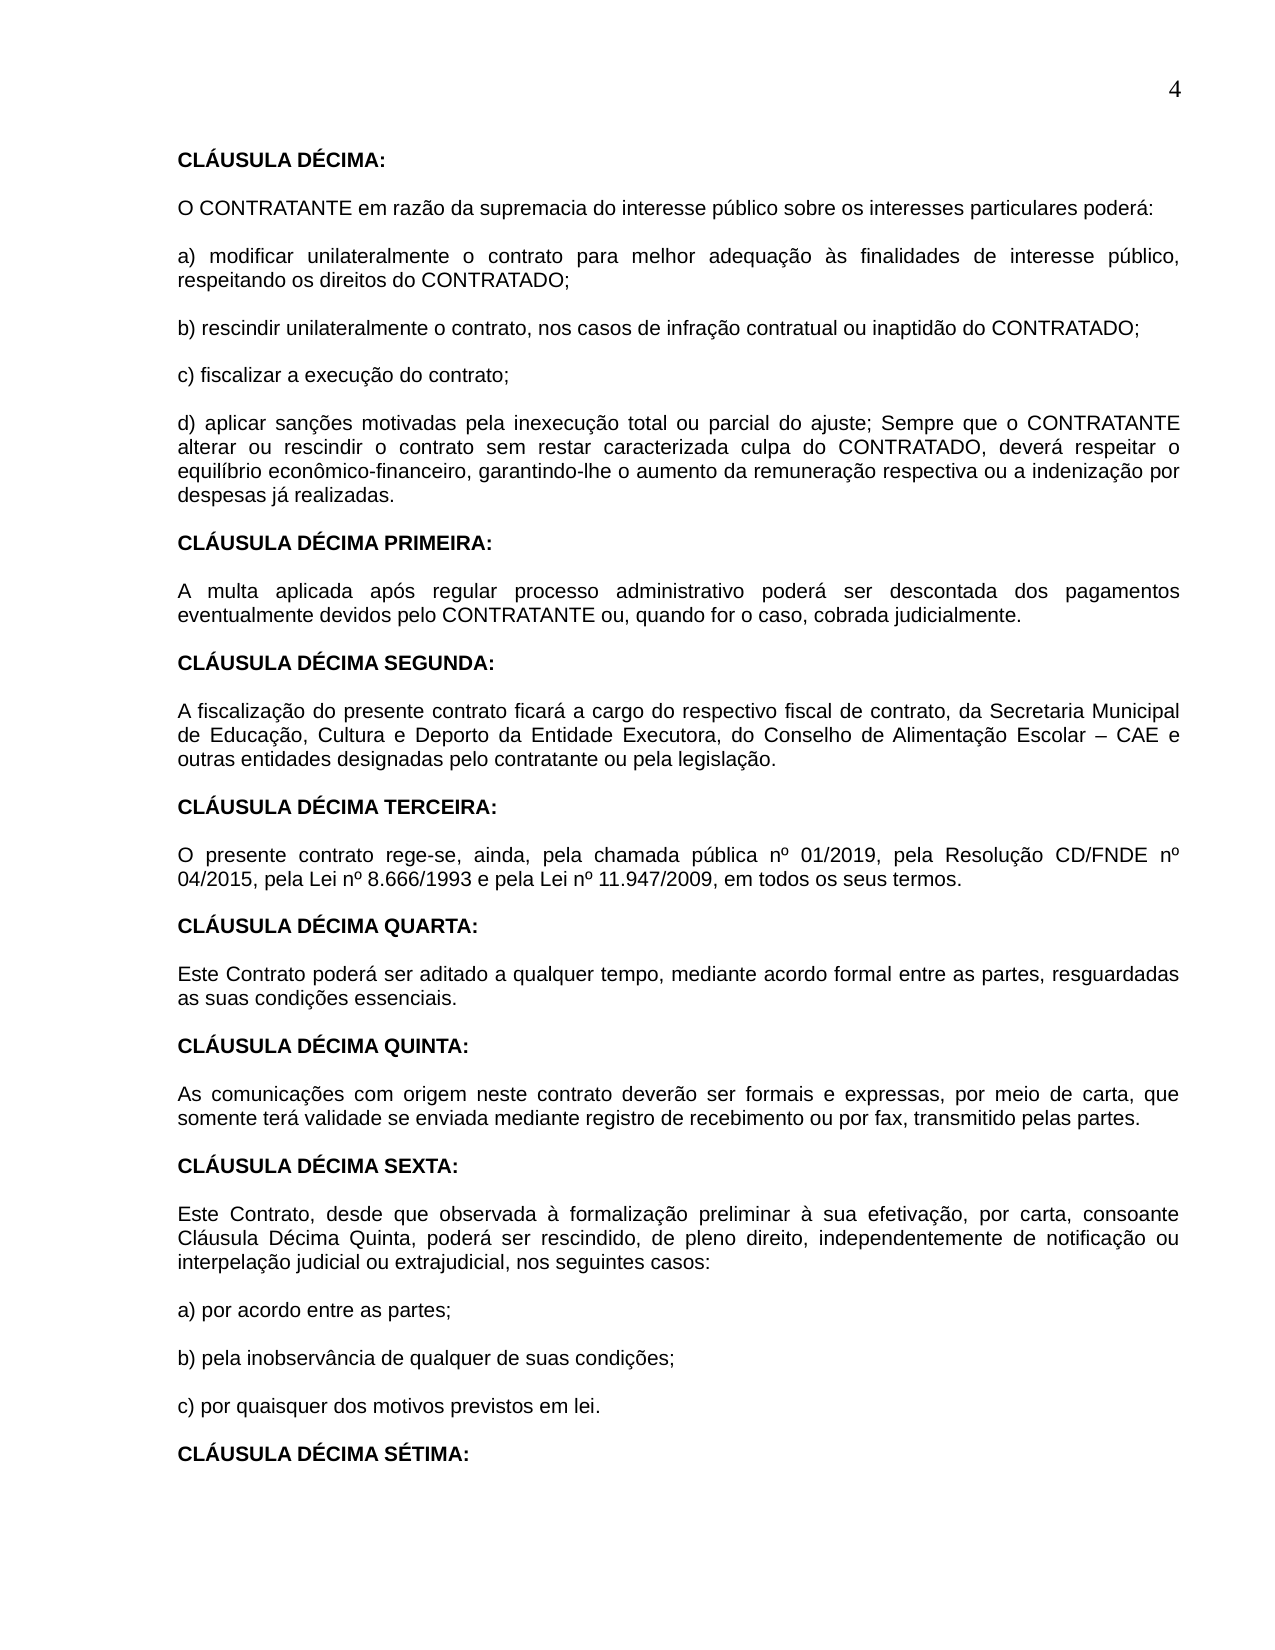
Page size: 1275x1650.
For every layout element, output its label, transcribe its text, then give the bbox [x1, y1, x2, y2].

text O CONTRATANTE em razão da supremacia do interesse público sobre os interesses particulares poderá: [177, 196, 1181, 219]
text d) aplicar sanções motivadas pela inexecução total ou parcial do ajuste; Sempre que o CONTRATANTE alterar ou rescindir o contrato sem restar caracterizada culpa do CONTRATADO, deverá respeitar o equilíbrio econômico-financeiro, garantindo-lhe o aumento da remuneração respectiva ou a indenização por despesas já realizadas. [177, 411, 1181, 507]
text Este Contrato poderá ser aditado a qualquer tempo, mediante acordo formal entre as partes, resguardadas as suas condições essenciais. [177, 962, 1181, 1010]
text O presente contrato rege-se, ainda, pela chamada pública nº 01/2019, pela Resolução CD/FNDE nº 04/2015, pela Lei nº 8.666/1993 e pela Lei nº 11.947/2009, em todos os seus termos. [177, 842, 1181, 890]
text Este Contrato, desde que observada à formalização preliminar à sua efetivação, por carta, consoante Cláusula Décima Quinta, poderá ser rescindido, de pleno direito, independentemente de notificação ou interpelação judicial ou extrajudicial, nos seguintes casos: [177, 1202, 1181, 1274]
text CLÁUSULA DÉCIMA TERCEIRA: [177, 794, 1181, 818]
text CLÁUSULA DÉCIMA SEGUNDA: [177, 651, 1181, 675]
text CLÁUSULA DÉCIMA: [177, 148, 1181, 172]
text CLÁUSULA DÉCIMA SEXTA: [177, 1154, 1181, 1178]
text a) modificar unilateralmente o contrato para melhor adequação às finalidades de interesse público, respeitando os direitos do CONTRATADO; [177, 243, 1181, 291]
text b) rescindir unilateralmente o contrato, nos casos de infração contratual ou inaptidão do CONTRATADO; [177, 315, 1181, 339]
text CLÁUSULA DÉCIMA QUINTA: [177, 1034, 1181, 1058]
text c) fiscalizar a execução do contrato; [177, 363, 1181, 387]
text As comunicações com origem neste contrato deverão ser formais e expressas, por meio de carta, que somente terá validade se enviada mediante registro de recebimento ou por fax, transmitido pelas partes. [177, 1082, 1181, 1130]
text a) por acordo entre as partes; [177, 1298, 1181, 1322]
text b) pela inobservância de qualquer de suas condições; [177, 1346, 1181, 1369]
text c) por quaisquer dos motivos previstos em lei. [177, 1393, 1181, 1417]
text CLÁUSULA DÉCIMA SÉTIMA: [177, 1441, 1181, 1465]
text CLÁUSULA DÉCIMA QUARTA: [177, 914, 1181, 938]
text A fiscalização do presente contrato ficará a cargo do respectivo fiscal de contrato, da Secretaria Municipal de Educação, Cultura e Deporto da Entidade Executora, do Conselho de Alimentação Escolar – CAE e outras entidades designadas pelo contratante ou pela legislação. [177, 699, 1181, 771]
text A multa aplicada após regular processo administrativo poderá ser descontada dos pagamentos eventualmente devidos pelo CONTRATANTE ou, quando for o caso, cobrada judicialmente. [177, 579, 1181, 627]
text CLÁUSULA DÉCIMA PRIMEIRA: [177, 531, 1181, 555]
